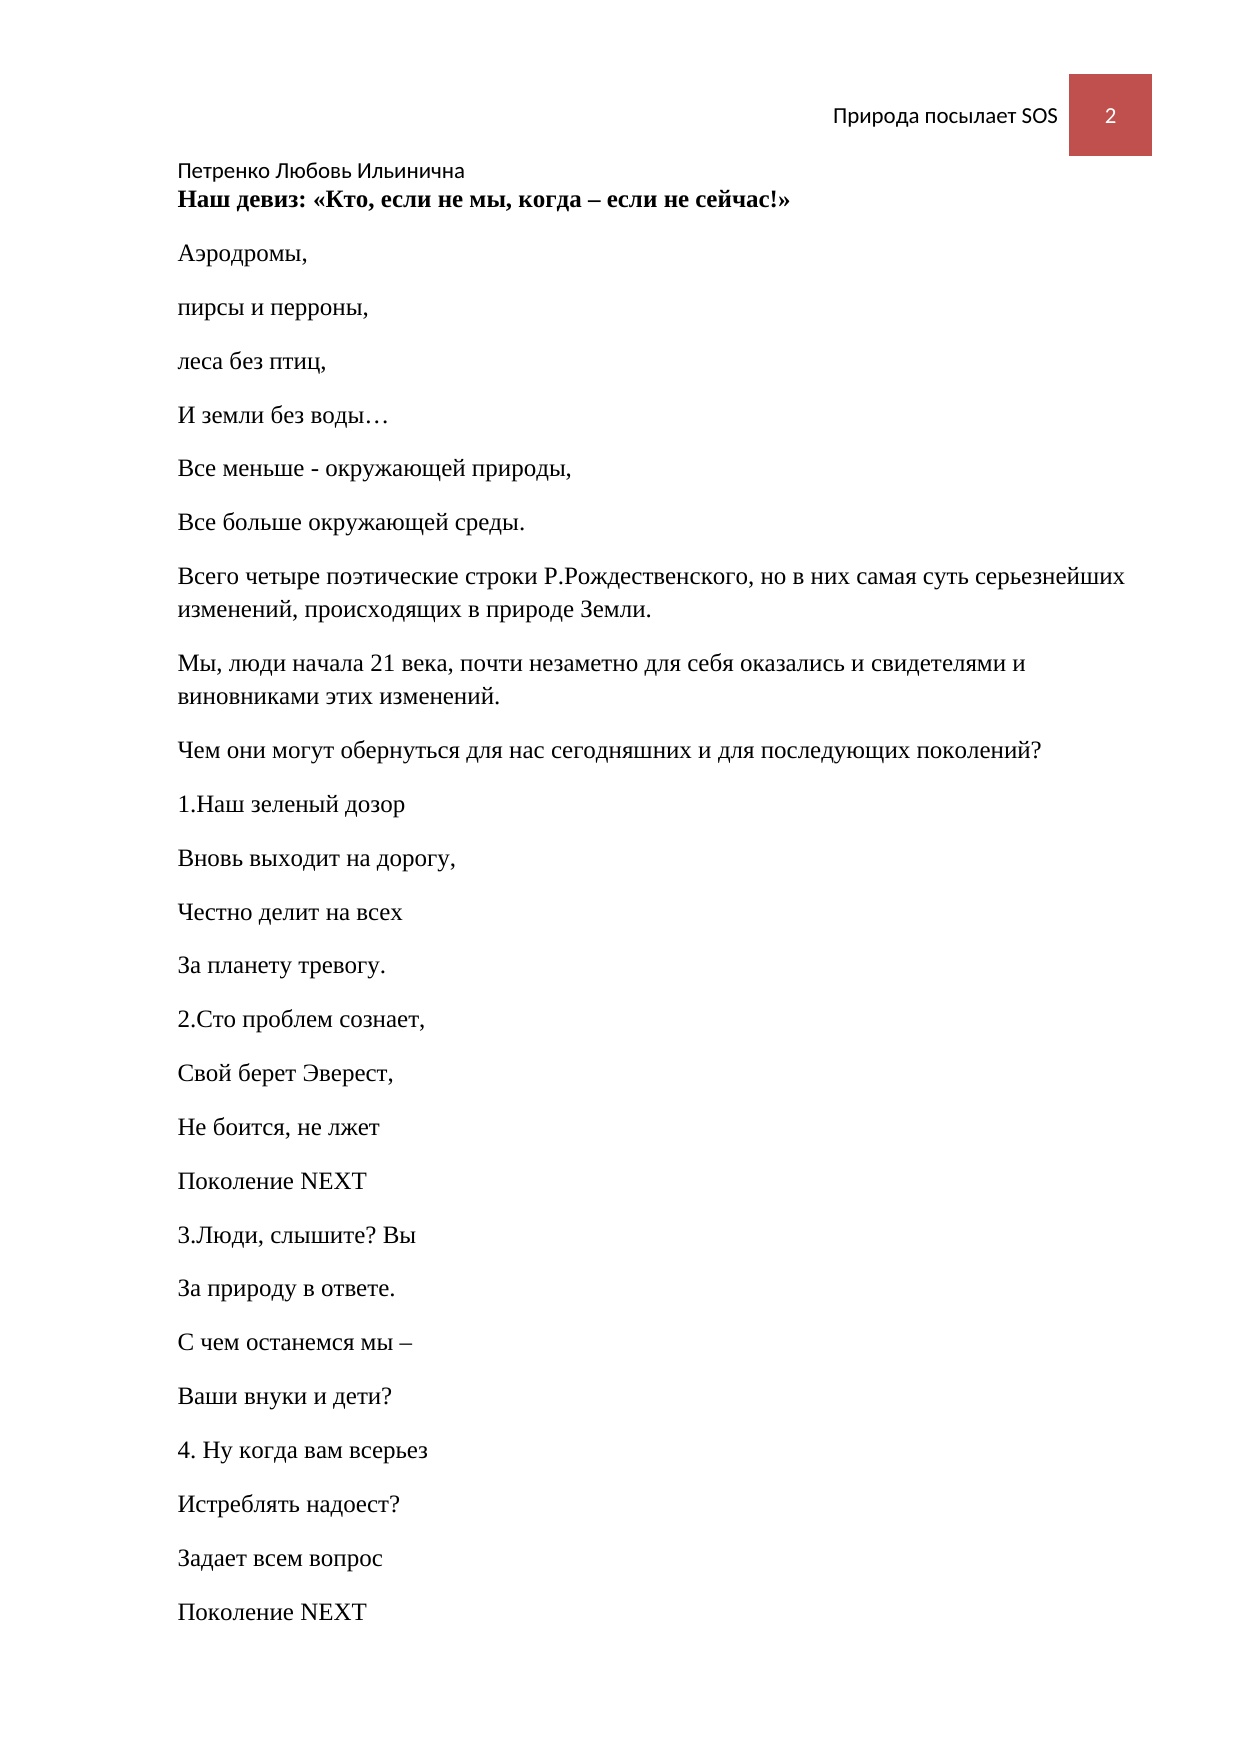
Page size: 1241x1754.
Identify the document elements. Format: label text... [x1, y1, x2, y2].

text пирсы и перроны, [177, 292, 1152, 321]
text 3.Люди, слышите? Вы [177, 1220, 1152, 1248]
text Все меньше - окружающей природы, [177, 453, 1152, 482]
text Не боится, не лжет [177, 1112, 1152, 1141]
text Наш девиз: «Кто, если не мы, когда – если не сейчас!» [177, 184, 1152, 213]
text Аэродромы, [177, 238, 1152, 267]
text И земли без воды… [177, 400, 1152, 428]
text Свой берет Эверест, [177, 1058, 1152, 1087]
text Поколение NEXT [177, 1597, 1152, 1625]
text Вновь выходит на дорогу, [177, 843, 1152, 871]
text 1.Наш зеленый дозор [177, 789, 1152, 818]
text Задает всем вопрос [177, 1543, 1152, 1572]
text Всего четыре поэтические строки Р.Рождественского, но в них самая суть серьезнейших изменений, происходящих в природе Земли. [177, 561, 1152, 623]
text За планету тревогу. [177, 950, 1152, 979]
text леса без птиц, [177, 346, 1152, 374]
text Поколение NEXT [177, 1166, 1152, 1194]
text 4. Ну когда вам всерьез [177, 1435, 1152, 1464]
text 2.Сто проблем сознает, [177, 1004, 1152, 1033]
text За природу в ответе. [177, 1273, 1152, 1302]
text Истреблять надоест? [177, 1489, 1152, 1518]
text Мы, люди начала 21 века, почти незаметно для себя оказались и свидетелями и виновниками этих изменений. [177, 648, 1152, 710]
text Все больше окружающей среды. [177, 507, 1152, 536]
text Честно делит на всех [177, 897, 1152, 925]
text Ваши внуки и дети? [177, 1381, 1152, 1410]
text Чем они могут обернуться для нас сегодняшних и для последующих поколений? [177, 735, 1152, 764]
text С чем останемся мы – [177, 1327, 1152, 1356]
